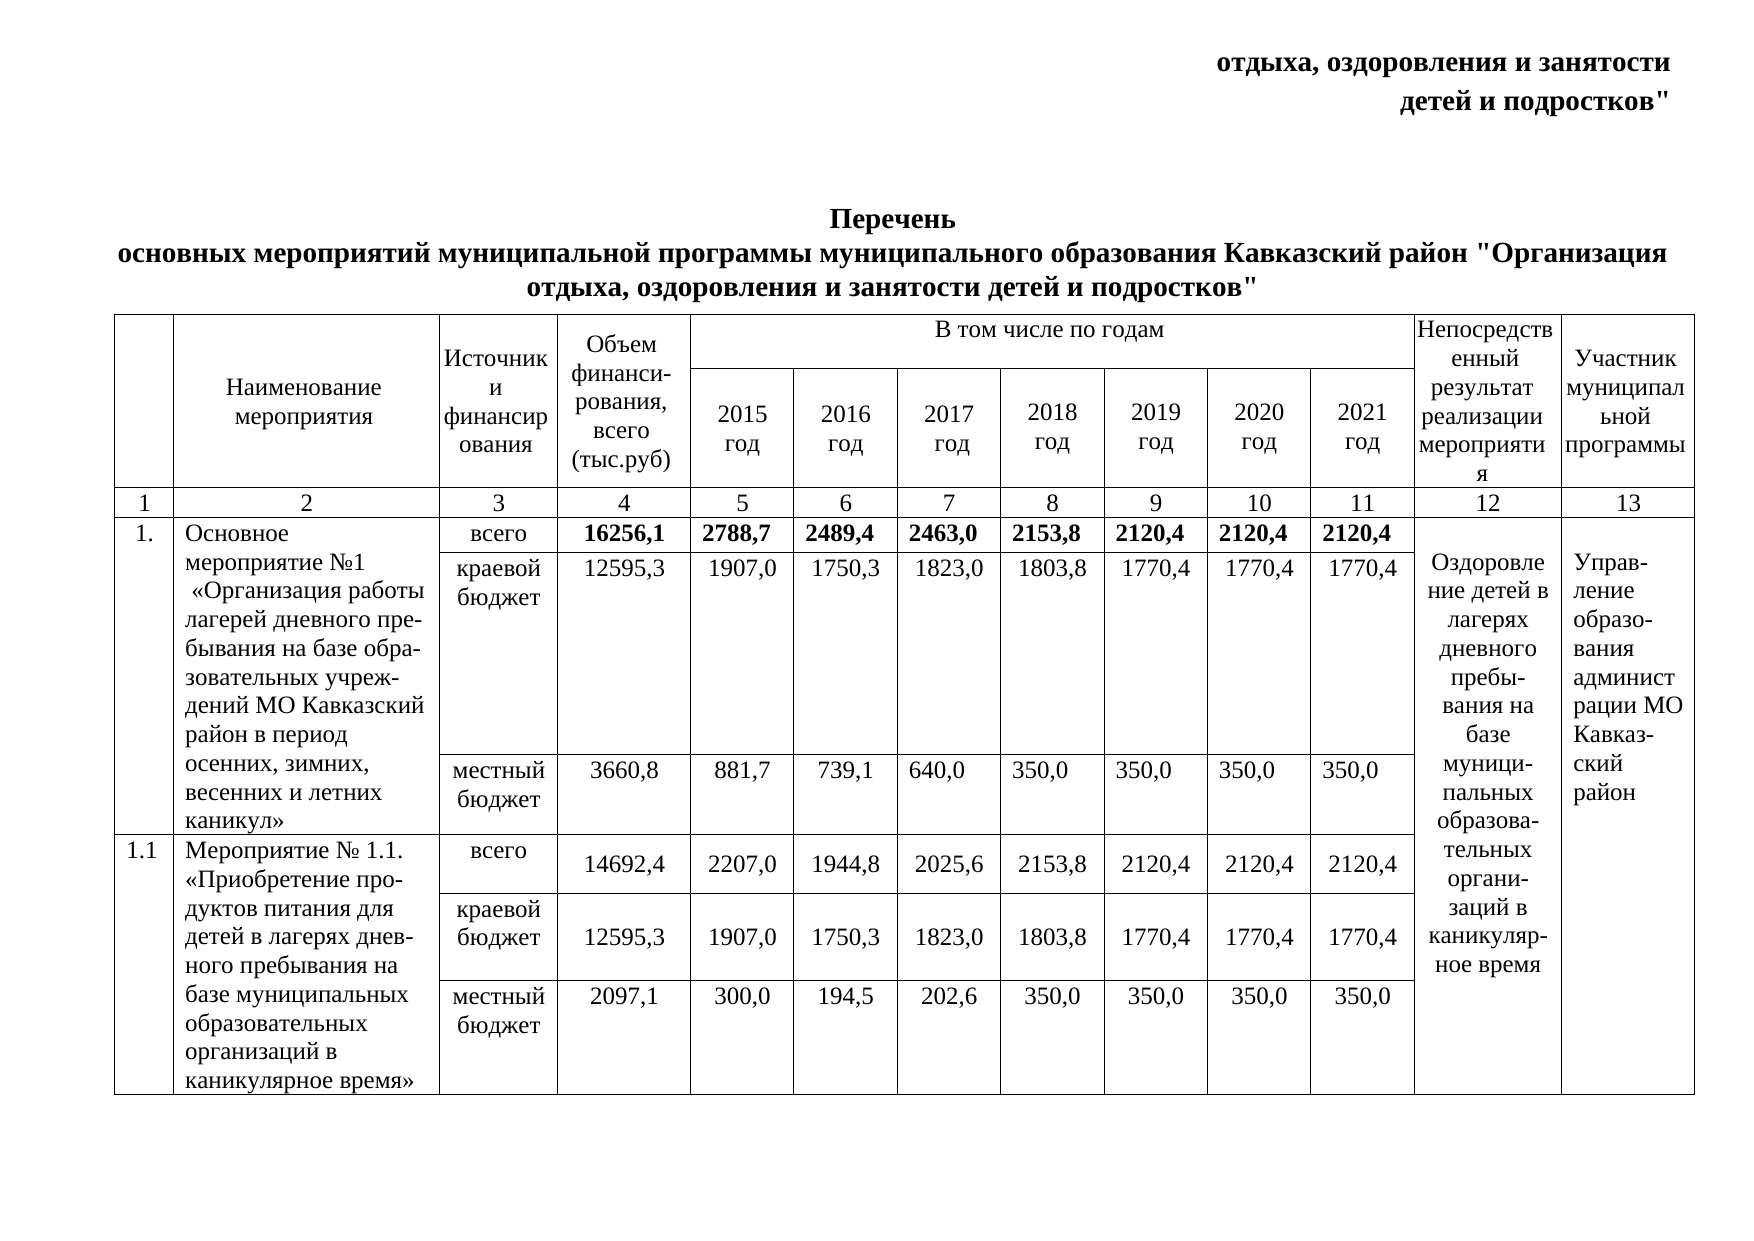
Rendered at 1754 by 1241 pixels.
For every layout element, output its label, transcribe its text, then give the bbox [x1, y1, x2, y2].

table_cell 2153,8 [1001, 518, 1104, 552]
table_cell 12 [1415, 488, 1561, 517]
table_cell 12595,3 [558, 894, 690, 980]
table_cell 2153,8 [1001, 835, 1104, 893]
table_cell 350,0 [1311, 755, 1414, 834]
table_cell краевой бюджет [440, 553, 557, 754]
table_cell краевой бюджет [440, 894, 557, 980]
table_cell 881,7 [691, 755, 793, 834]
table_cell 2788,7 [691, 518, 793, 552]
table_cell 350,0 [1105, 981, 1207, 1094]
table_cell 1823,0 [898, 894, 1000, 980]
table_cell 3 [440, 488, 557, 517]
table_header Наименование мероприятия [174, 315, 439, 487]
table_cell 2018 год [1001, 369, 1104, 487]
table_cell 350,0 [1105, 755, 1207, 834]
table_cell всего [440, 835, 557, 893]
table_cell 1770,4 [1208, 894, 1310, 980]
table_cell 2016 год [794, 369, 897, 487]
table_cell 2120,4 [1105, 518, 1207, 552]
table_cell 739,1 [794, 755, 897, 834]
table_header Объем финанси-рования, всего (тыс.руб) [558, 315, 690, 487]
table_cell 350,0 [1208, 981, 1310, 1094]
table_cell 8 [1001, 488, 1104, 517]
table_cell 1907,0 [691, 894, 793, 980]
table_cell 1803,8 [1001, 553, 1104, 754]
table_header В том числе по годам [691, 315, 1414, 367]
table_cell 5 [691, 488, 793, 517]
table_cell 10 [1208, 488, 1310, 517]
table_cell 2020 год [1208, 369, 1310, 487]
table_cell 1.1 [115, 835, 173, 1094]
table_cell 1750,3 [794, 553, 897, 754]
table_cell 6 [794, 488, 897, 517]
table_cell 1. [115, 518, 173, 834]
table_cell 2463,0 [898, 518, 1000, 552]
table_cell 2207,0 [691, 835, 793, 893]
table_cell 4 [558, 488, 690, 517]
table_cell Оздоровление детей в лагерях дневного пребы-вания на базе муници-пальных образова-тельных органи-заций в каникуляр-ное время [1415, 518, 1561, 1094]
table_cell Основное мероприятие №1 «Организация работы лагерей дневного пре-бывания на базе обра-зовательных учреж-дений МО Кавказский район в период осенних, зимних, весенних и летних каникул» [174, 518, 439, 834]
table_cell 13 [1562, 488, 1694, 517]
table_cell 1 [115, 488, 173, 517]
table_cell 2097,1 [558, 981, 690, 1094]
table_cell 1907,0 [691, 553, 793, 754]
table_header [115, 315, 173, 487]
table_cell всего [440, 518, 557, 552]
table_cell 9 [1105, 488, 1207, 517]
subtitle Перечень основных мероприятий муниципальной программы муниципального образования Кавказский район "Организация отдыха, оздоровления и занятости детей и подростков" [114, 202, 1671, 302]
table_cell 300,0 [691, 981, 793, 1094]
table_cell 640,0 [898, 755, 1000, 834]
table_cell 2021 год [1311, 369, 1414, 487]
table_cell 11 [1311, 488, 1414, 517]
table_cell 7 [898, 488, 1000, 517]
table_cell 2120,4 [1105, 835, 1207, 893]
table_cell 350,0 [1001, 755, 1104, 834]
table_cell 12595,3 [558, 553, 690, 754]
table_cell 1803,8 [1001, 894, 1104, 980]
table_header Непосредственный результат реализации мероприятия [1415, 315, 1561, 487]
table_cell 194,5 [794, 981, 897, 1094]
table_cell 1944,8 [794, 835, 897, 893]
table_cell местный бюджет [440, 981, 557, 1094]
table_cell 14692,4 [558, 835, 690, 893]
table_cell 2120,4 [1208, 518, 1310, 552]
table_cell местный бюджет [440, 755, 557, 834]
table_cell 202,6 [898, 981, 1000, 1094]
table_cell 350,0 [1311, 981, 1414, 1094]
table_header Источники финансирования [440, 315, 557, 487]
table_cell 1770,4 [1105, 894, 1207, 980]
table_cell 2120,4 [1208, 835, 1310, 893]
table_cell 1750,3 [794, 894, 897, 980]
table_cell 2019 год [1105, 369, 1207, 487]
table_cell 1770,4 [1208, 553, 1310, 754]
table_cell 2 [174, 488, 439, 517]
table_cell 1770,4 [1311, 553, 1414, 754]
table_cell 2017 год [898, 369, 1000, 487]
table_header Участник муниципальной программы [1562, 315, 1694, 487]
table_cell Мероприятие № 1.1. «Приобретение про-дуктов питания для детей в лагерях днев-ного пребывания на базе муниципальных образовательных организаций в каникулярное время» [174, 835, 439, 1094]
table_cell 1823,0 [898, 553, 1000, 754]
table_cell 2489,4 [794, 518, 897, 552]
table_cell 2120,4 [1311, 835, 1414, 893]
table_cell 1770,4 [1311, 894, 1414, 980]
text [114, 44, 1671, 116]
table_cell 16256,1 [558, 518, 690, 552]
table_cell 2120,4 [1311, 518, 1414, 552]
table_cell 2015 год [691, 369, 793, 487]
table_cell 1770,4 [1105, 553, 1207, 754]
table_cell 2025,6 [898, 835, 1000, 893]
table_cell 3660,8 [558, 755, 690, 834]
table_cell Управ-ление образо-вания администрации МО Кавказ-ский район [1562, 518, 1694, 1094]
table_cell 350,0 [1001, 981, 1104, 1094]
table_cell 350,0 [1208, 755, 1310, 834]
